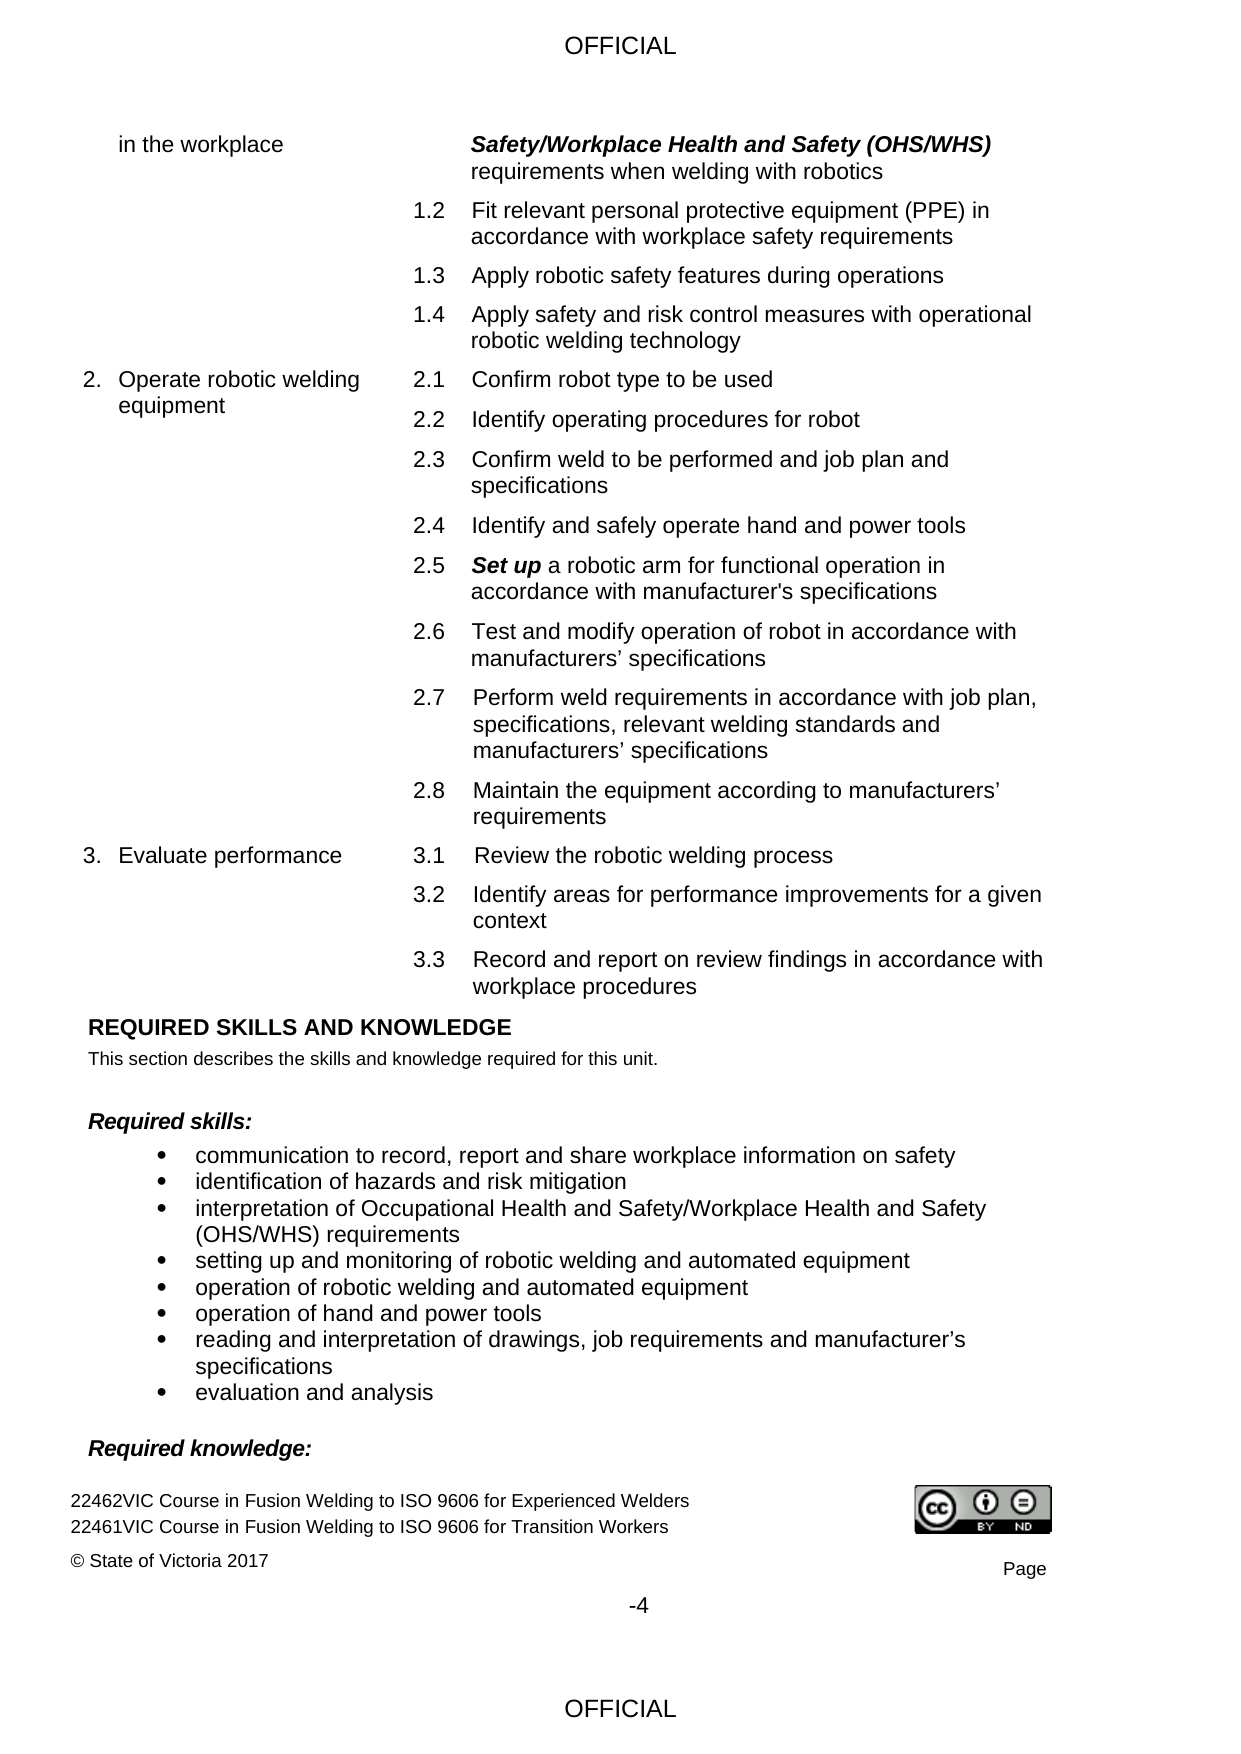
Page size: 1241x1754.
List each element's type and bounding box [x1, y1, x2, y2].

table_header [59, 125, 1085, 1486]
picture [914, 1485, 1052, 1534]
